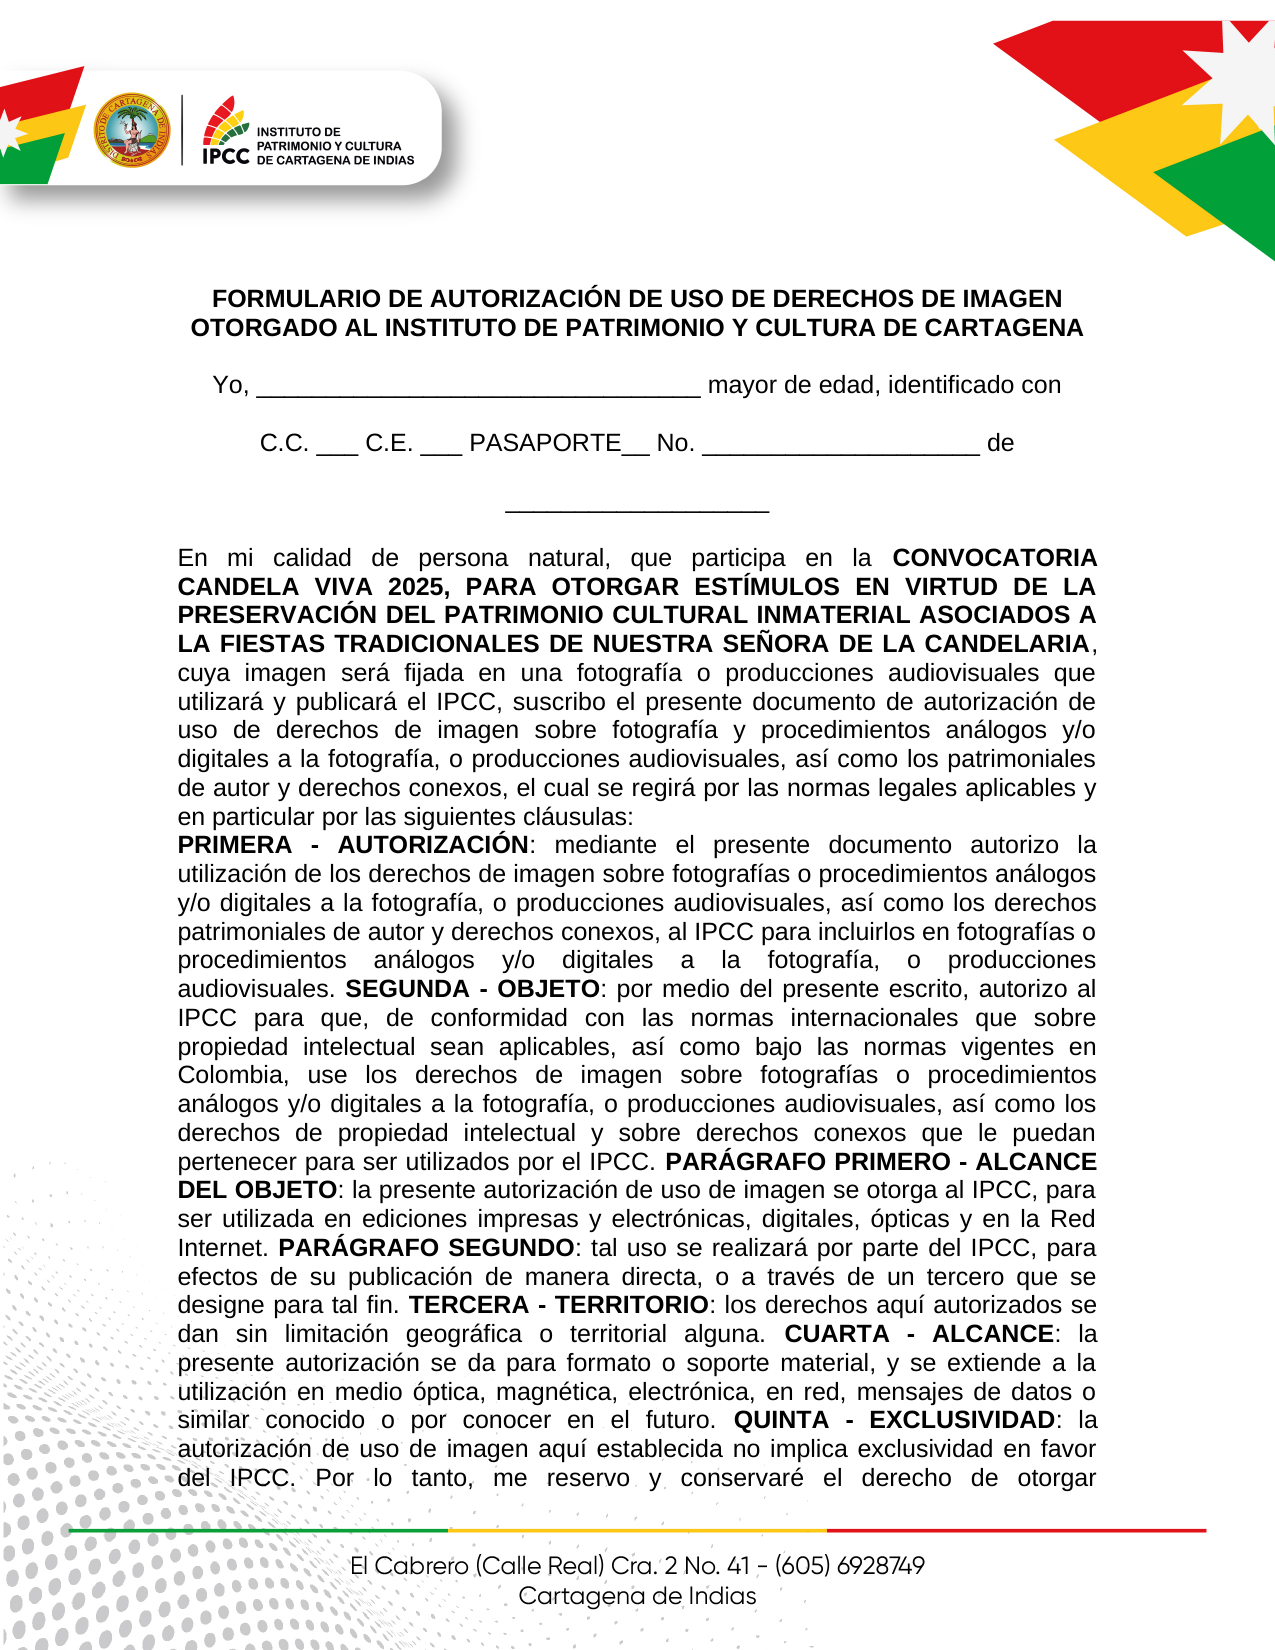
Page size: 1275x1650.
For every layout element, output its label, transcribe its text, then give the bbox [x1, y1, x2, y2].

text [177, 830, 1098, 1491]
text FORMULARIO DE AUTORIZACIÓN DE USO DE DERECHOS DE IMAGEN OTORGADO AL INSTITUTO DE PATRIMONIO Y CULTURA DE CARTAGENA [177, 284, 1098, 341]
text En mi calidad de persona natural, que participa en la CONVOCATORIA CANDELA VIVA 2025, PARA OTORGAR ESTÍMULOS EN VIRTUD DE LA PRESERVACIÓN DEL PATRIMONIO CULTURAL INMATERIAL ASOCIADOS A LA FIESTAS TRADICIONALES DE NUESTRA SEÑORA DE LA CANDELARIA, cuya imagen será fijada en una fotografía o producciones audiovisuales que utilizará y publicará el IPCC, suscribo el presente documento de autorización de uso de derechos de imagen sobre fotografía y procedimientos análogos y/o digitales a la fotografía, o producciones audiovisuales, así como los patrimoniales de autor y derechos conexos, el cual se regirá por las normas legales aplicables y en particular por las siguientes cláusulas: [177, 543, 1098, 830]
picture [0, 20, 1275, 1650]
text Yo, ________________________________ mayor de edad, identificado con [177, 370, 1098, 399]
text C.C. ___ C.E. ___ PASAPORTE__ No. ____________________ de ___________________ [177, 428, 1098, 514]
